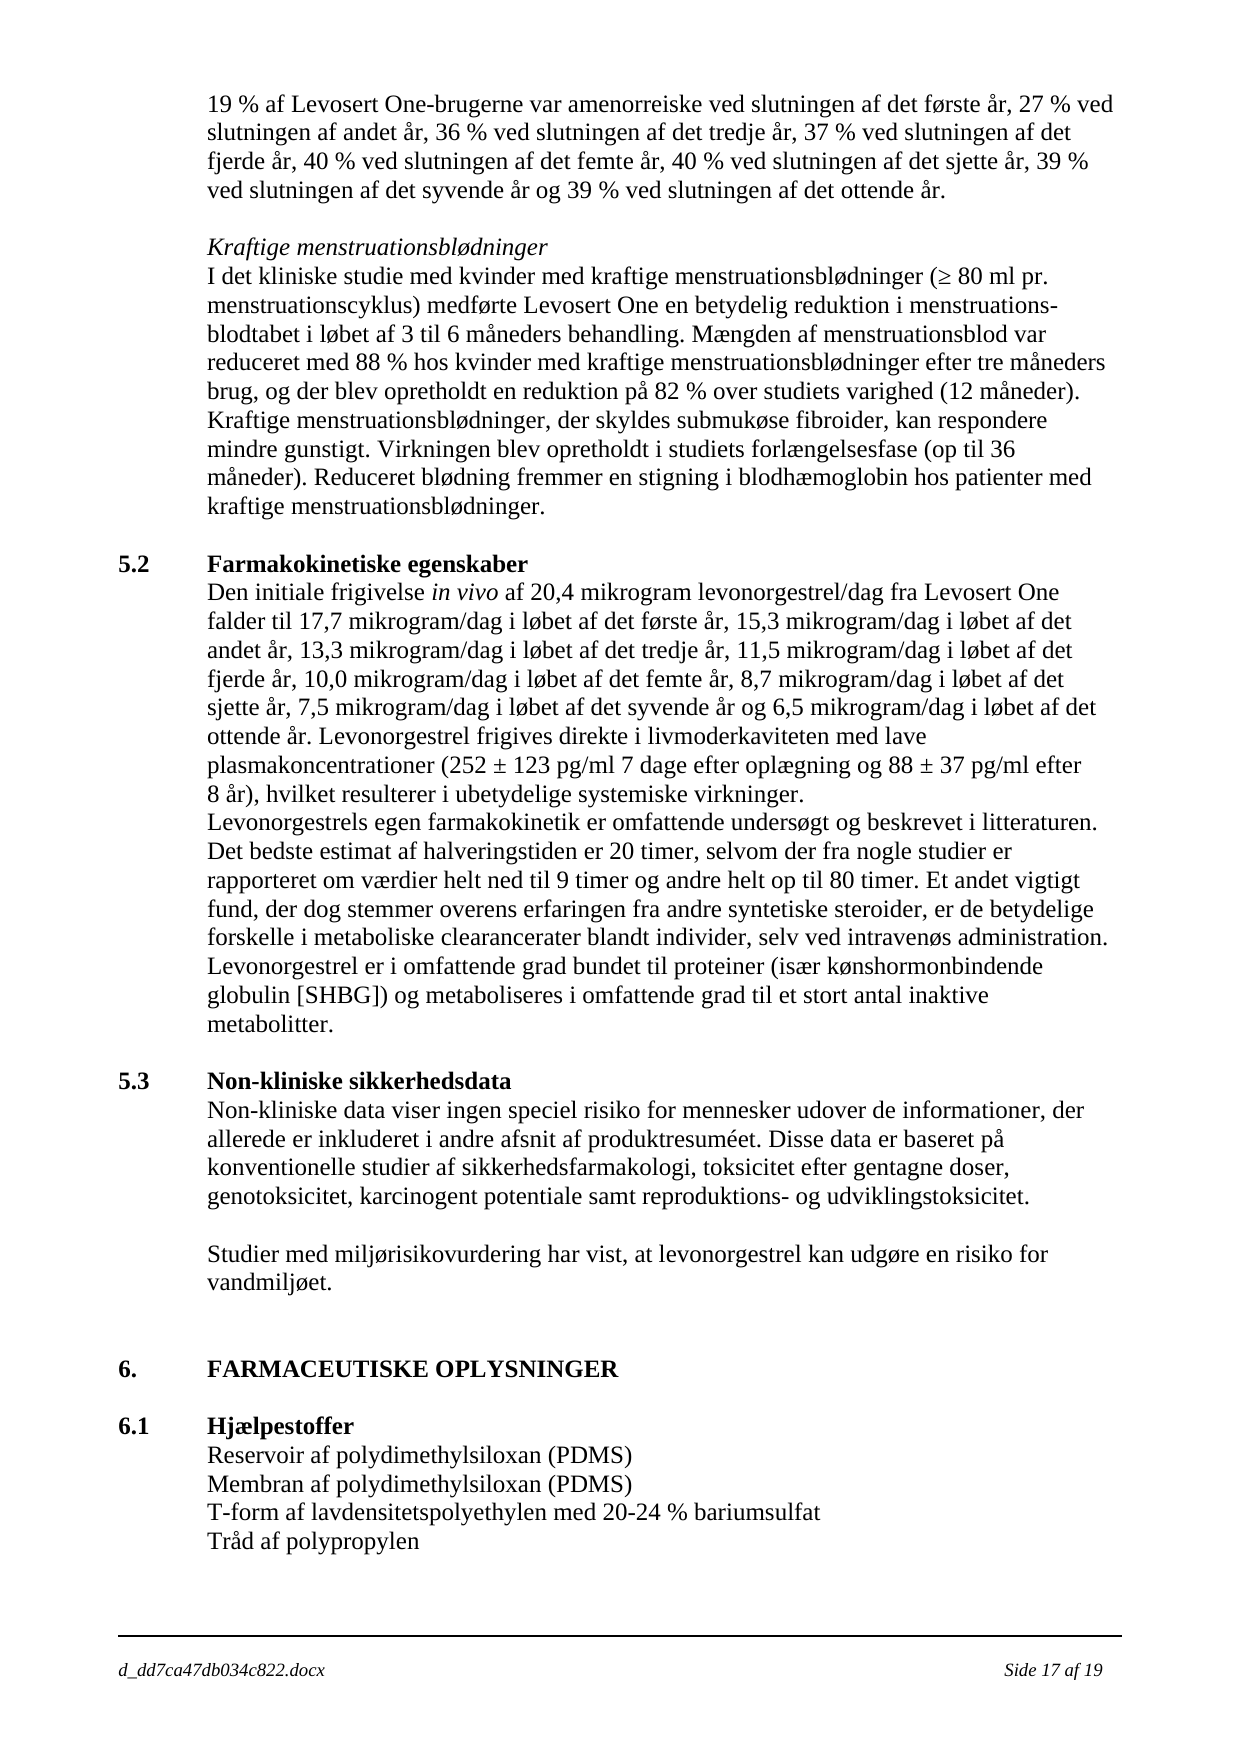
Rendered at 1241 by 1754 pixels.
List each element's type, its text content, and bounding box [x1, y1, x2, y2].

text I det kliniske studie med kvinder med kraftige menstruationsblødninger (≥ 80 ml pr. menstruationscyklus) medførte Levosert One en betydelig reduktion i menstruationsblodtabet i løbet af 3 til 6 måneders behandling. Mængden af menstruationsblod var reduceret med 88 % hos kvinder med kraftige menstruationsblødninger efter tre måneders brug, og der blev opretholdt en reduktion på 82 % over studiets varighed (12 måneder). Kraftige menstruationsblødninger, der skyldes submukøse fibroider, kan respondere mindre gunstigt. Virkningen blev opretholdt i studiets forlængelsesfase (op til 36 måneder). Reduceret blødning fremmer en stigning i blodhæmoglobin hos patienter med kraftige menstruationsblødninger. [207, 261, 1122, 520]
text 6.1 Hjælpestoffer [118, 1411, 1122, 1440]
text 19 % af Levosert One-brugerne var amenorreiske ved slutningen af det første år, 27 % ved slutningen af andet år, 36 % ved slutningen af det tredje år, 37 % ved slutningen af det fjerde år, 40 % ved slutningen af det femte år, 40 % ved slutningen af det sjette år, 39 % ved slutningen af det syvende år og 39 % ved slutningen af det ottende år. [207, 89, 1122, 204]
text Reservoir af polydimethylsiloxan (PDMS) [207, 1440, 1122, 1469]
text 6. FARMACEUTISKE OPLYSNINGER [118, 1354, 1122, 1382]
text Levonorgestrels egen farmakokinetik er omfattende undersøgt og beskrevet i litteraturen. Det bedste estimat af halveringstiden er 20 timer, selvom der fra nogle studier er rapporteret om værdier helt ned til 9 timer og andre helt op til 80 timer. Et andet vigtigt fund, der dog stemmer overens erfaringen fra andre syntetiske steroider, er de betydelige forskelle i metaboliske clearancerater blandt individer, selv ved intravenøs administration. Levonorgestrel er i omfattende grad bundet til proteiner (især kønshormonbindende globulin [SHBG]) og metaboliseres i omfattende grad til et stort antal inaktive metabolitter. [207, 807, 1122, 1037]
text 5.2 Farmakokinetiske egenskaber [118, 549, 1122, 577]
text Studier med miljørisikovurdering har vist, at levonorgestrel kan udgøre en risiko for vandmiljøet. [207, 1239, 1122, 1296]
text Membran af polydimethylsiloxan (PDMS) [207, 1469, 1122, 1497]
text Kraftige menstruationsblødninger [207, 232, 1122, 261]
text Non-kliniske data viser ingen speciel risiko for mennesker udover de informationer, der allerede er inkluderet i andre afsnit af produktresuméet. Disse data er baseret på konventionelle studier af sikkerhedsfarmakologi, toksicitet efter gentagne doser, genotoksicitet, karcinogent potentiale samt reproduktions- og udviklingstoksicitet. [207, 1095, 1122, 1210]
text 5.3 Non-kliniske sikkerhedsdata [118, 1066, 1122, 1095]
text Tråd af polypropylen [207, 1526, 1122, 1555]
text Den initiale frigivelse in vivo af 20,4 mikrogram levonorgestrel/dag fra Levosert One falder til 17,7 mikrogram/dag i løbet af det første år, 15,3 mikrogram/dag i løbet af det andet år, 13,3 mikrogram/dag i løbet af det tredje år, 11,5 mikrogram/dag i løbet af det fjerde år, 10,0 mikrogram/dag i løbet af det femte år, 8,7 mikrogram/dag i løbet af det sjette år, 7,5 mikrogram/dag i løbet af det syvende år og 6,5 mikrogram/dag i løbet af det ottende år. Levonorgestrel frigives direkte i livmoderkaviteten med lave plasmakoncentrationer (252 ± 123 pg/ml 7 dage efter oplægning og 88 ± 37 pg/ml efter 8 år), hvilket resulterer i ubetydelige systemiske virkninger. [207, 577, 1122, 807]
text T-form af lavdensitetspolyethylen med 20-24 % bariumsulfat [207, 1497, 1122, 1526]
